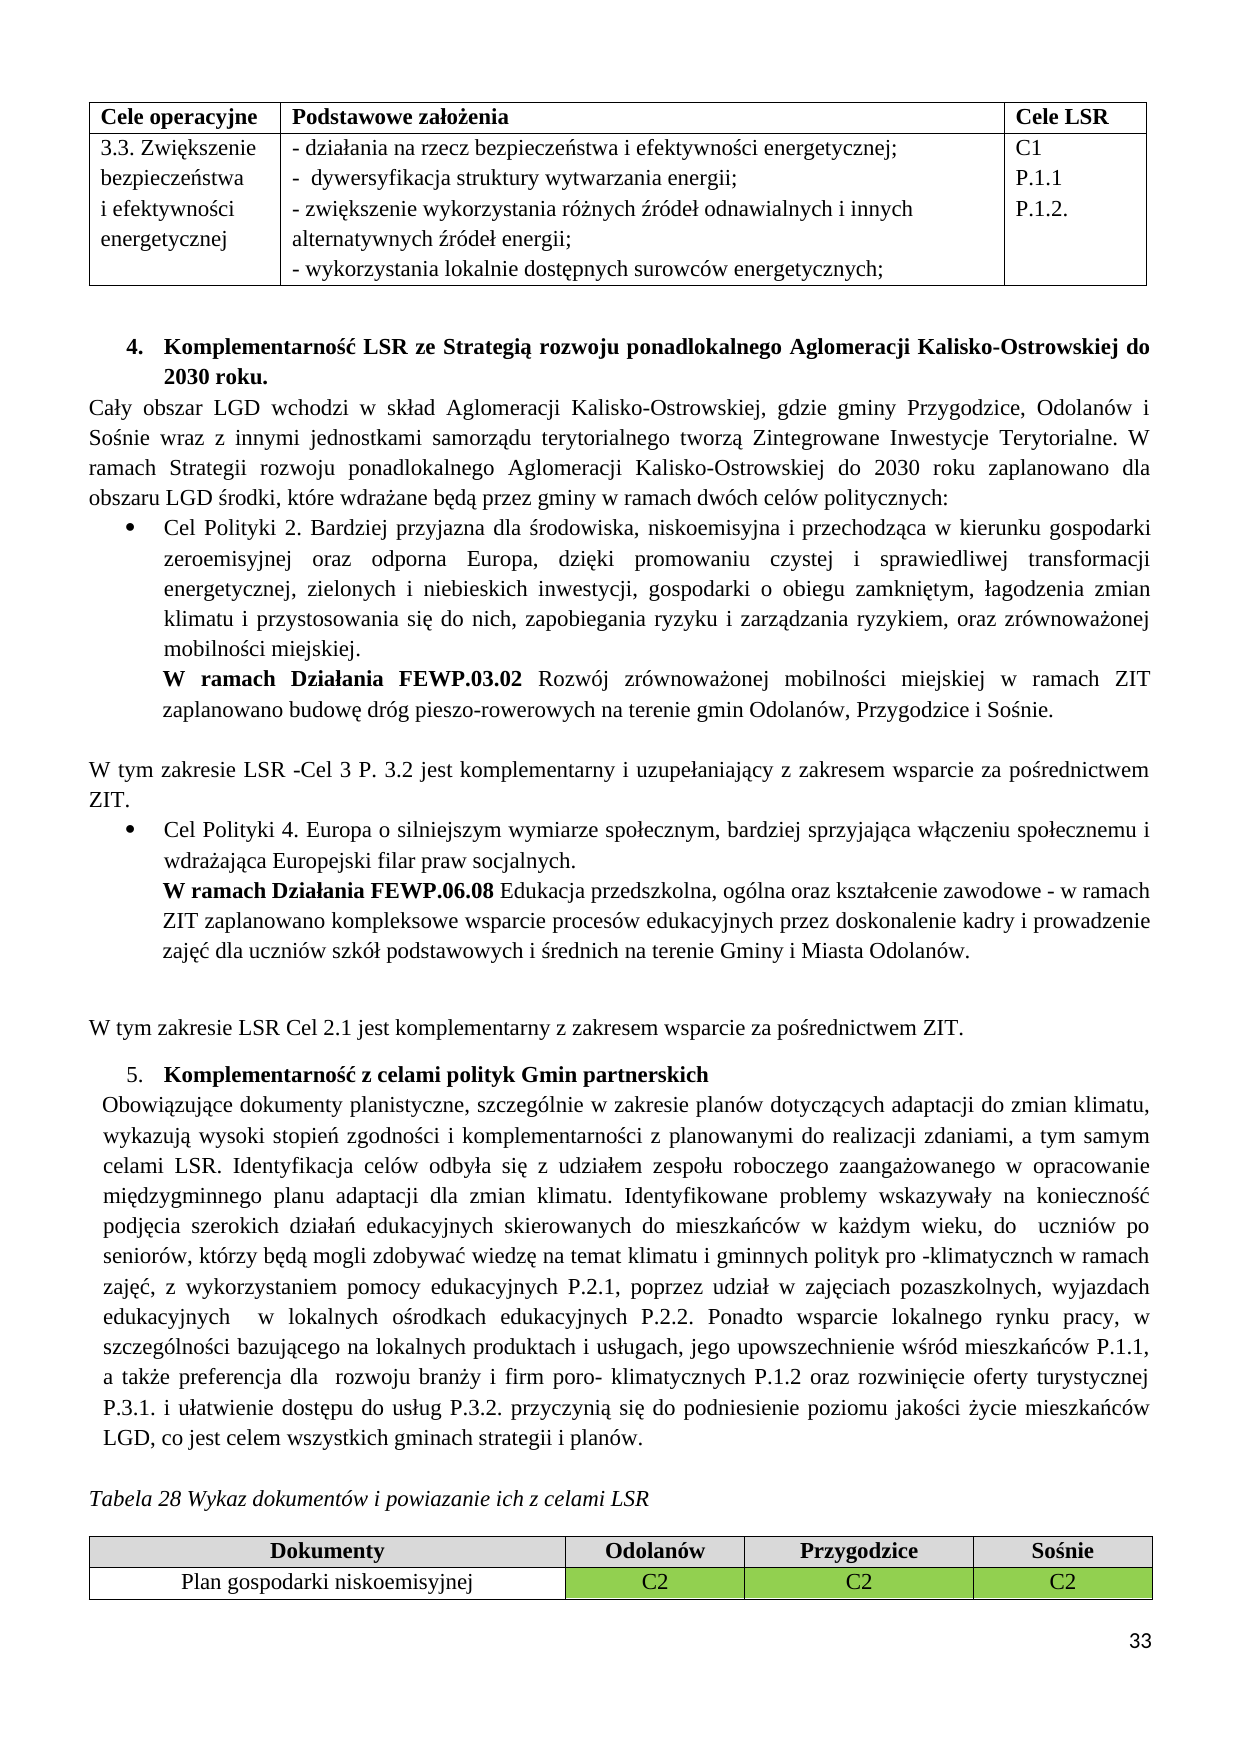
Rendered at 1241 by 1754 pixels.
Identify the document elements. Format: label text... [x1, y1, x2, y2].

list Cel Polityki 2. Bardziej przyjazna dla środowiska, niskoemisyjna i przechodząca w kierunku gospodarki zeroemisyjnej oraz odporna Europa, dzięki promowaniu czystej i sprawiedliwej transformacji energetycznej, zielonych i niebieskich inwestycji, gospodarki o obiegu zamkniętym, łagodzenia zmian klimatu i przystosowania się do nich, zapobiegania ryzyku i zarządzania ryzykiem, oraz zrównoważonej mobilności miejskiej. [126, 514, 1152, 662]
text W ramach Działania FEWP.03.02 Rozwój zrównoważonej mobilności miejskiej w ramach ZIT zaplanowano budowę dróg pieszo-rowerowych na terenie gmin Odolanów, Przygodzice i Sośnie. [162, 665, 1152, 722]
text W tym zakresie LSR -Cel 3 P. 3.2 jest komplementarny i uzupełaniający z zakresem wsparcie za pośrednictwem ZIT. [89, 756, 1152, 813]
table_header Przygodzice [745, 1537, 973, 1567]
table_header Podstawowe założenia [281, 103, 1004, 133]
text Tabela 28 Wykaz dokumentów i powiazanie ich z celami LSR [89, 1485, 1152, 1511]
text W tym zakresie LSR Cel 2.1 jest komplementarny z zakresem wsparcie za pośrednictwem ZIT. [89, 1014, 1152, 1041]
table_cell C1 P.1.1 P.1.2. [1005, 134, 1146, 285]
text Obowiązujące dokumenty planistyczne, szczególnie w zakresie planów dotyczących adaptacji do zmian klimatu, wykazują wysoki stopień zgodności i komplementarności z planowanymi do realizacji zdaniami, a tym samym celami LSR. Identyfikacja celów odbyła się z udziałem zespołu roboczego zaangażowanego w opracowanie międzygminnego planu adaptacji dla zmian klimatu. Identyfikowane problemy wskazywały na konieczność podjęcia szerokich działań edukacyjnych skierowanych do mieszkańców w każdym wieku, do uczniów po seniorów, którzy będą mogli zdobywać wiedzę na temat klimatu i gminnych polityk pro -klimatycznch w ramach zajęć, z wykorzystaniem pomocy edukacyjnych P.2.1, poprzez udział w zajęciach pozaszkolnych, wyjazdach edukacyjnych w lokalnych ośrodkach edukacyjnych P.2.2. Ponadto wsparcie lokalnego rynku pracy, w szczególności bazującego na lokalnych produktach i usługach, jego upowszechnienie wśród mieszkańców P.1.1, a także preferencja dla rozwoju branży i firm poro- klimatycznych P.1.2 oraz rozwinięcie oferty turystycznej P.3.1. i ułatwienie dostępu do usług P.3.2. przyczynią się do podniesienie poziomu jakości życie mieszkańców LGD, co jest celem wszystkich gminach strategii i planów. [102, 1091, 1152, 1450]
table_header Dokumenty [90, 1537, 565, 1567]
table_header Cele LSR [1005, 103, 1146, 133]
table_header Odolanów [566, 1537, 744, 1567]
text Cały obszar LGD wchodzi w skład Aglomeracji Kalisko-Ostrowskiej, gdzie gminy Przygodzice, Odolanów i Sośnie wraz z innymi jednostkami samorządu terytorialnego tworzą Zintegrowane Inwestycje Terytorialne. W ramach Strategii rozwoju ponadlokalnego Aglomeracji Kalisko-Ostrowskiej do 2030 roku zaplanowano dla obszaru LGD środki, które wdrażane będą przez gminy w ramach dwóch celów politycznych: [89, 393, 1152, 511]
list Komplementarność z celami polityk Gmin partnerskich [126, 1061, 1152, 1088]
table_cell C2 [566, 1568, 744, 1598]
text W ramach Działania FEWP.06.08 Edukacja przedszkolna, ogólna oraz kształcenie zawodowe - w ramach ZIT zaplanowano kompleksowe wsparcie procesów edukacyjnych przez doskonalenie kadry i prowadzenie zajęć dla uczniów szkół podstawowych i średnich na terenie Gminy i Miasta Odolanów. [162, 877, 1152, 964]
table_header Cele operacyjne [90, 103, 280, 133]
table_cell C2 [974, 1568, 1152, 1598]
table_cell C2 [745, 1568, 973, 1598]
table_cell - działania na rzecz bezpieczeństwa i efektywności energetycznej; - dywersyfikacja struktury wytwarzania energii; - zwiększenie wykorzystania różnych źródeł odnawialnych i innych alternatywnych źródeł energii; - wykorzystania lokalnie dostępnych surowców energetycznych; [281, 134, 1004, 285]
list Cel Polityki 4. Europa o silniejszym wymiarze społecznym, bardziej sprzyjająca włączeniu społecznemu i wdrażająca Europejski filar praw socjalnych. [126, 816, 1152, 873]
list Komplementarność LSR ze Strategią rozwoju ponadlokalnego Aglomeracji Kalisko-Ostrowskiej do 2030 roku. [126, 333, 1152, 390]
table_cell 3.3. Zwiększenie bezpieczeństwa i efektywności energetycznej [90, 134, 280, 285]
table_header Sośnie [974, 1537, 1152, 1567]
table_cell Plan gospodarki niskoemisyjnej [90, 1568, 565, 1598]
